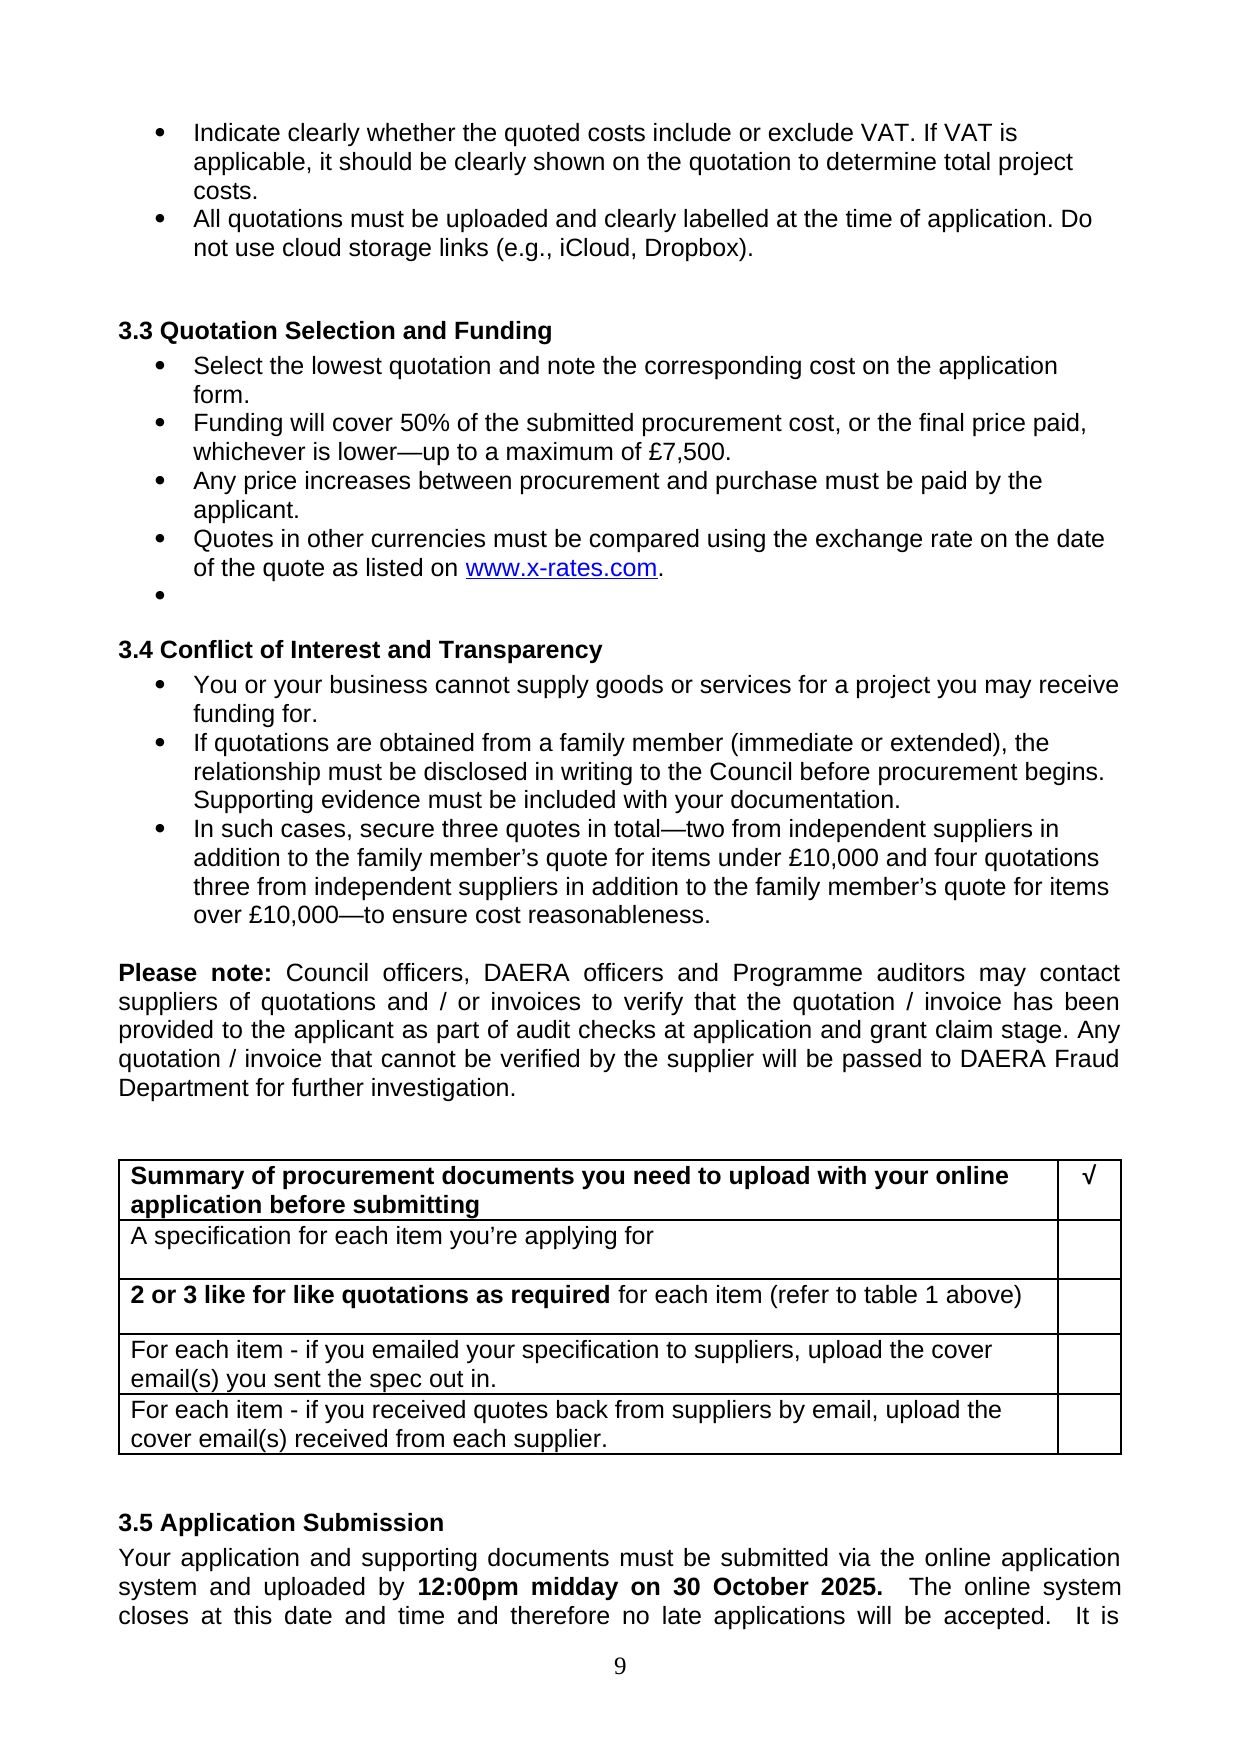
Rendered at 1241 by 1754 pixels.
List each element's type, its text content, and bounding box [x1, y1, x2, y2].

list All quotations must be uploaded and clearly labelled at the time of application. Do not use cloud storage links (e.g., iCloud, Dropbox). [156, 204, 1122, 262]
table_cell [1059, 1335, 1120, 1393]
table_cell [1059, 1221, 1120, 1278]
table_header Summary of procurement documents you need to upload with your online application before submitting [120, 1161, 1057, 1219]
table_cell A specification for each item you’re applying for [120, 1221, 1057, 1278]
table_cell For each item - if you received quotes back from suppliers by email, upload the cover email(s) received from each supplier. [120, 1395, 1057, 1452]
subtitle 3.4 Conflict of Interest and Transparency [118, 635, 1122, 664]
list Please note: Council officers, DAERA officers and Programme auditors may contact suppliers of quotations and / or invoices to verify that the quotation / invoice has been provided to the applicant as part of audit checks at application and grant claim stage. Any quotation / invoice that cannot be verified by the supplier will be passed to DAERA Fraud Department for further investigation. [118, 958, 1122, 1102]
list Quotes in other currencies must be compared using the exchange rate on the date of the quote as listed on www.x-rates.com. [156, 524, 1122, 581]
list If quotations are obtained from a family member (immediate or extended), the relationship must be disclosed in writing to the Council before procurement begins. Supporting evidence must be included with your documentation. [156, 728, 1122, 814]
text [118, 1543, 1122, 1629]
list Select the lowest quotation and note the corresponding cost on the application form. [156, 351, 1122, 408]
subtitle 3.5 Application Submission [118, 1508, 1122, 1537]
list In such cases, secure three quotes in total—two from independent suppliers in addition to the family member’s quote for items under £10,000 and four quotations three from independent suppliers in addition to the family member’s quote for items over £10,000—to ensure cost reasonableness. [156, 814, 1122, 929]
table_cell [1059, 1280, 1120, 1333]
list Any price increases between procurement and purchase must be paid by the applicant. [156, 466, 1122, 524]
list You or your business cannot supply goods or services for a project you may receive funding for. [156, 670, 1122, 728]
table_cell For each item - if you emailed your specification to suppliers, upload the cover email(s) you sent the spec out in. [120, 1335, 1057, 1393]
table_cell [1059, 1395, 1120, 1452]
table_header √ [1059, 1161, 1120, 1219]
list Funding will cover 50% of the submitted procurement cost, or the final price paid, whichever is lower—up to a maximum of £7,500. [156, 408, 1122, 466]
list Indicate clearly whether the quoted costs include or exclude VAT. If VAT is applicable, it should be clearly shown on the quotation to determine total project costs. [156, 118, 1122, 204]
table_cell 2 or 3 like for like quotations as required for each item (refer to table 1 above) [120, 1280, 1057, 1333]
subtitle 3.3 Quotation Selection and Funding [118, 316, 1122, 344]
